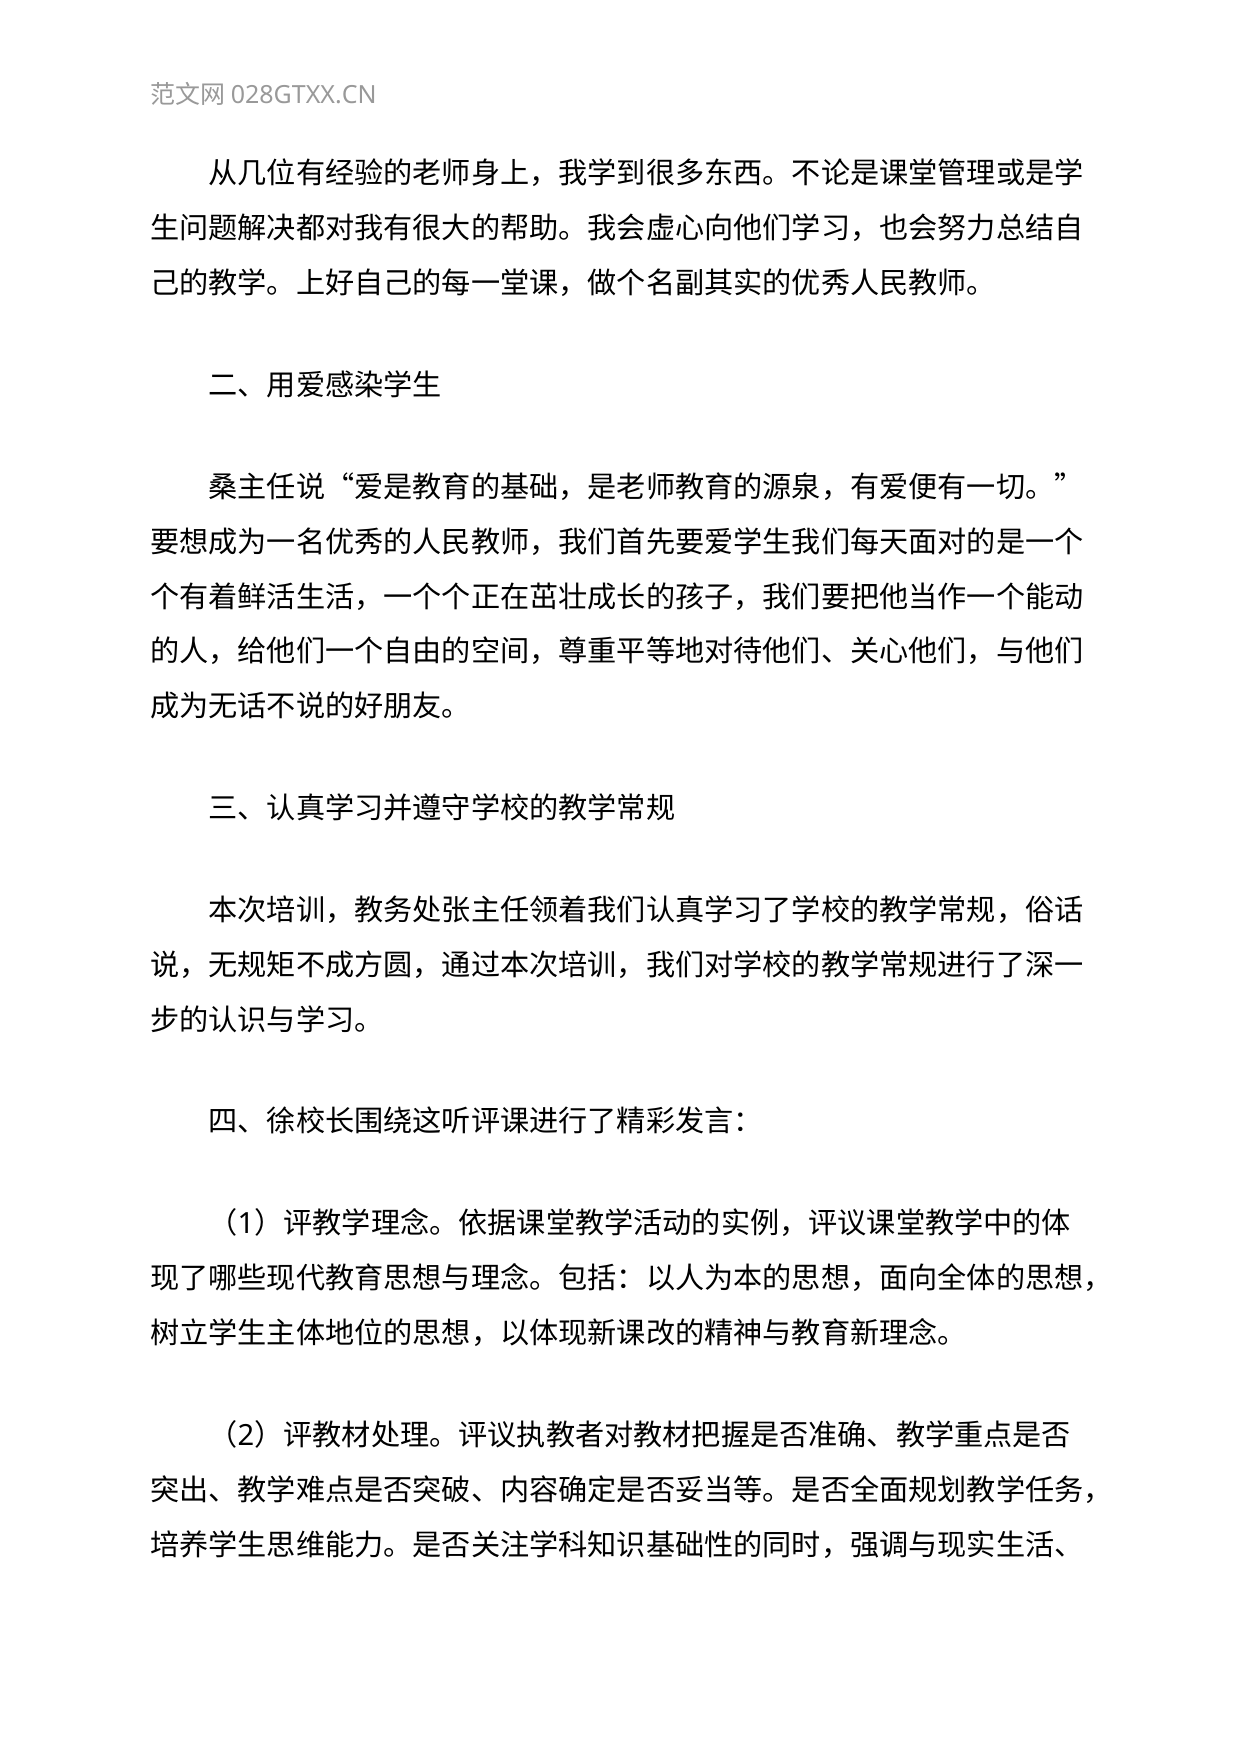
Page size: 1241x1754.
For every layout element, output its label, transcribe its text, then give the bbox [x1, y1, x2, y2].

text 二、用爱感染学生 [150, 362, 1090, 404]
text 四、徐校长围绕这听评课进行了精彩发言： [150, 1098, 1090, 1140]
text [150, 1411, 1090, 1564]
text 桑主任说“爱是教育的基础，是老师教育的源泉，有爱便有一切。”要想成为一名优秀的人民教师，我们首先要爱学生我们每天面对的是一个个有着鲜活生活，一个个正在茁壮成长的孩子，我们要把他当作一个能动的人，给他们一个自由的空间，尊重平等地对待他们、关心他们，与他们成为无话不说的好朋友。 [150, 463, 1090, 725]
text 三、认真学习并遵守学校的教学常规 [150, 785, 1090, 827]
text 从几位有经验的老师身上，我学到很多东西。不论是课堂管理或是学生问题解决都对我有很大的帮助。我会虚心向他们学习，也会努力总结自己的教学。上好自己的每一堂课，做个名副其实的优秀人民教师。 [150, 150, 1090, 302]
text 本次培训，教务处张主任领着我们认真学习了学校的教学常规，俗话说，无规矩不成方圆，通过本次培训，我们对学校的教学常规进行了深一步的认识与学习。 [150, 886, 1090, 1038]
text （1）评教学理念。依据课堂教学活动的实例，评议课堂教学中的体现了哪些现代教育思想与理念。包括：以人为本的思想，面向全体的思想，树立学生主体地位的思想，以体现新课改的精神与教育新理念。 [150, 1200, 1090, 1352]
